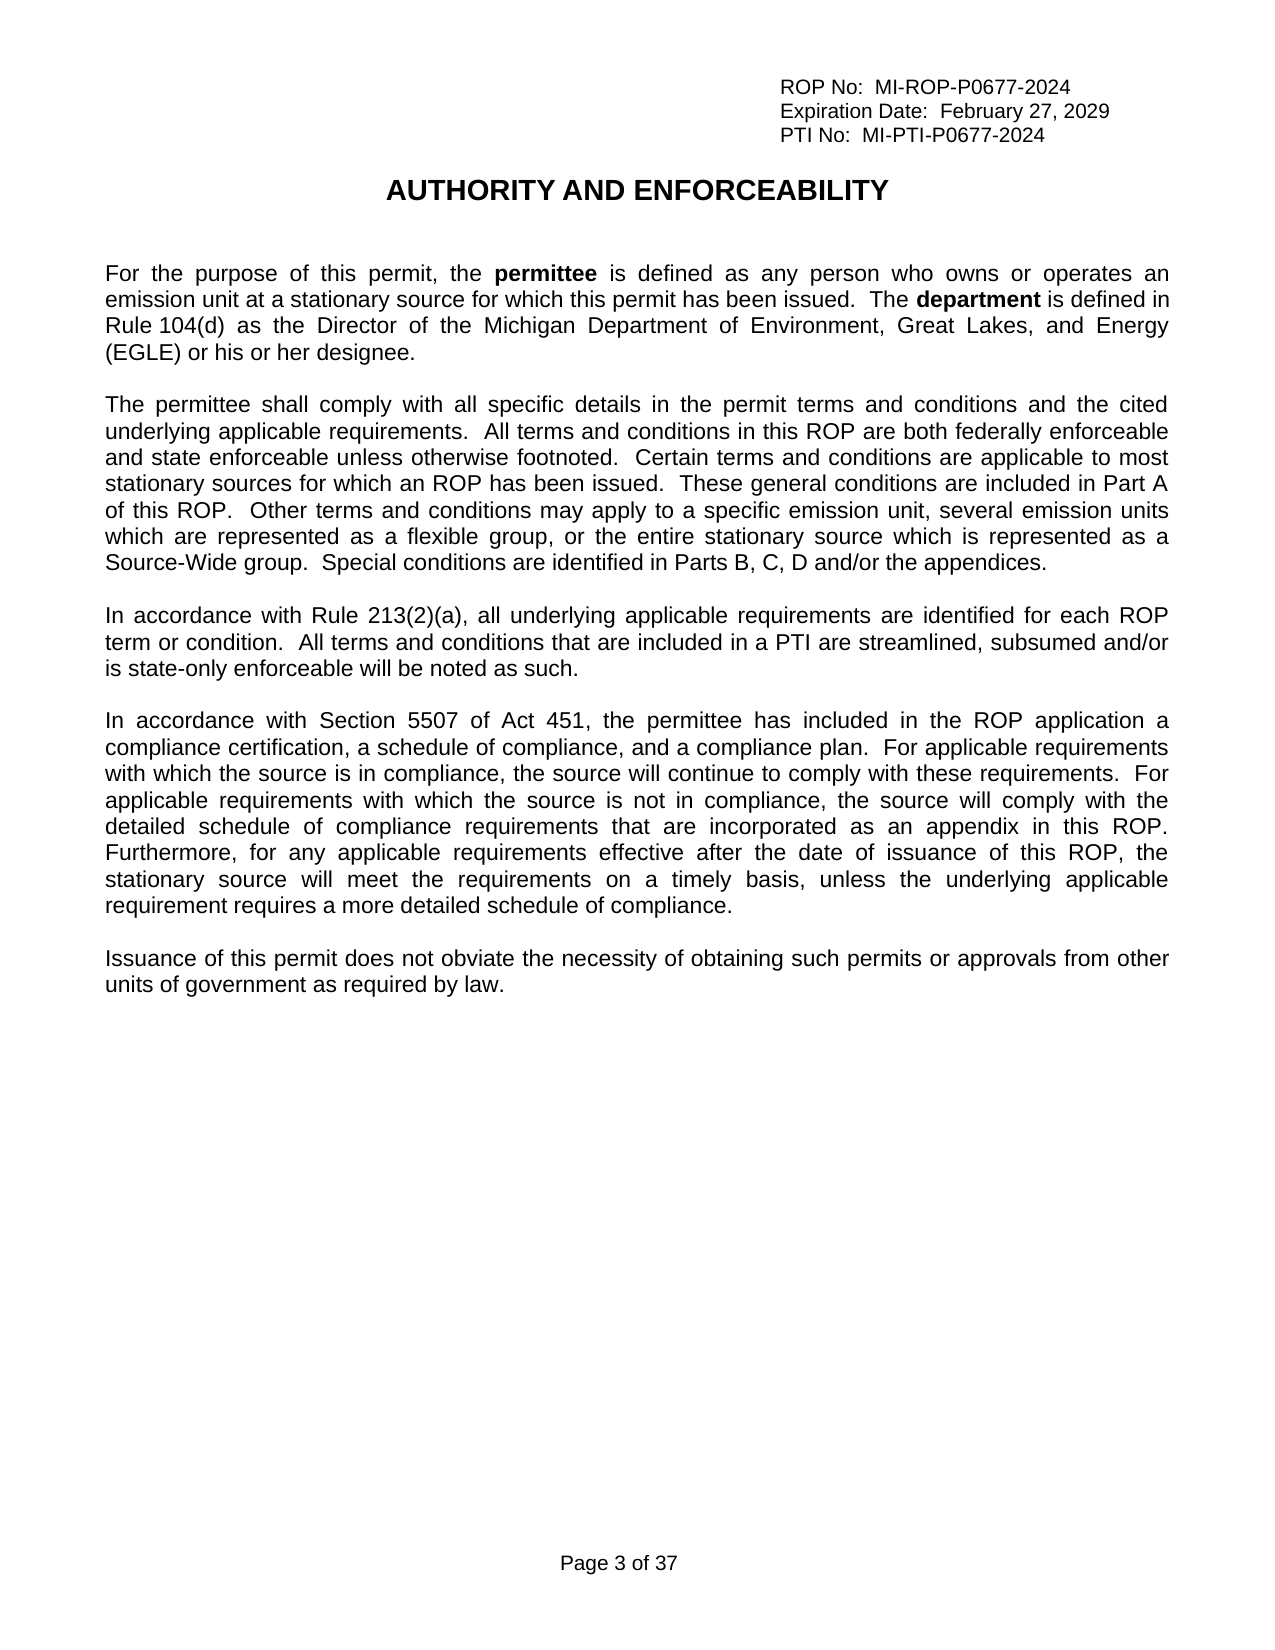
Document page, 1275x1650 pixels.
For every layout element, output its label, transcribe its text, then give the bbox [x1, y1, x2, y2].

subtitle AUTHORITY AND ENFORCEABILITY [105, 173, 1170, 207]
text In accordance with Rule 213(2)(a), all underlying applicable requirements are identified for each ROP term or condition. All terms and conditions that are included in a PTI are streamlined, subsumed and/or is state-only enforceable will be noted as such. [105, 602, 1170, 681]
text Issuance of this permit does not obviate the necessity of obtaining such permits or approvals from other units of government as required by law. [105, 945, 1170, 997]
text The permittee shall comply with all specific details in the permit terms and conditions and the cited underlying applicable requirements. All terms and conditions in this ROP are both federally enforceable and state enforceable unless otherwise footnoted. Certain terms and conditions are applicable to most stationary sources for which an ROP has been issued. These general conditions are included in Part A of this ROP. Other terms and conditions may apply to a specific emission unit, several emission units which are represented as a flexible group, or the entire stationary source which is represented as a Source-Wide group. Special conditions are identified in Parts B, C, D and/or the appendices. [105, 391, 1170, 576]
text For the purpose of this permit, the permittee is defined as any person who owns or operates an emission unit at a stationary source for which this permit has been issued. The department is defined in Rule 104(d) as the Director of the Michigan Department of Environment, Great Lakes, and Energy (EGLE) or his or her designee. [105, 259, 1170, 365]
text In accordance with Section 5507 of Act 451, the permittee has included in the ROP application a compliance certification, a schedule of compliance, and a compliance plan. For applicable requirements with which the source is in compliance, the source will continue to comply with these requirements. For applicable requirements with which the source is not in compliance, the source will comply with the detailed schedule of compliance requirements that are incorporated as an appendix in this ROP. Furthermore, for any applicable requirements effective after the date of issuance of this ROP, the stationary source will meet the requirements on a timely basis, unless the underlying applicable requirement requires a more detailed schedule of compliance. [105, 707, 1170, 918]
